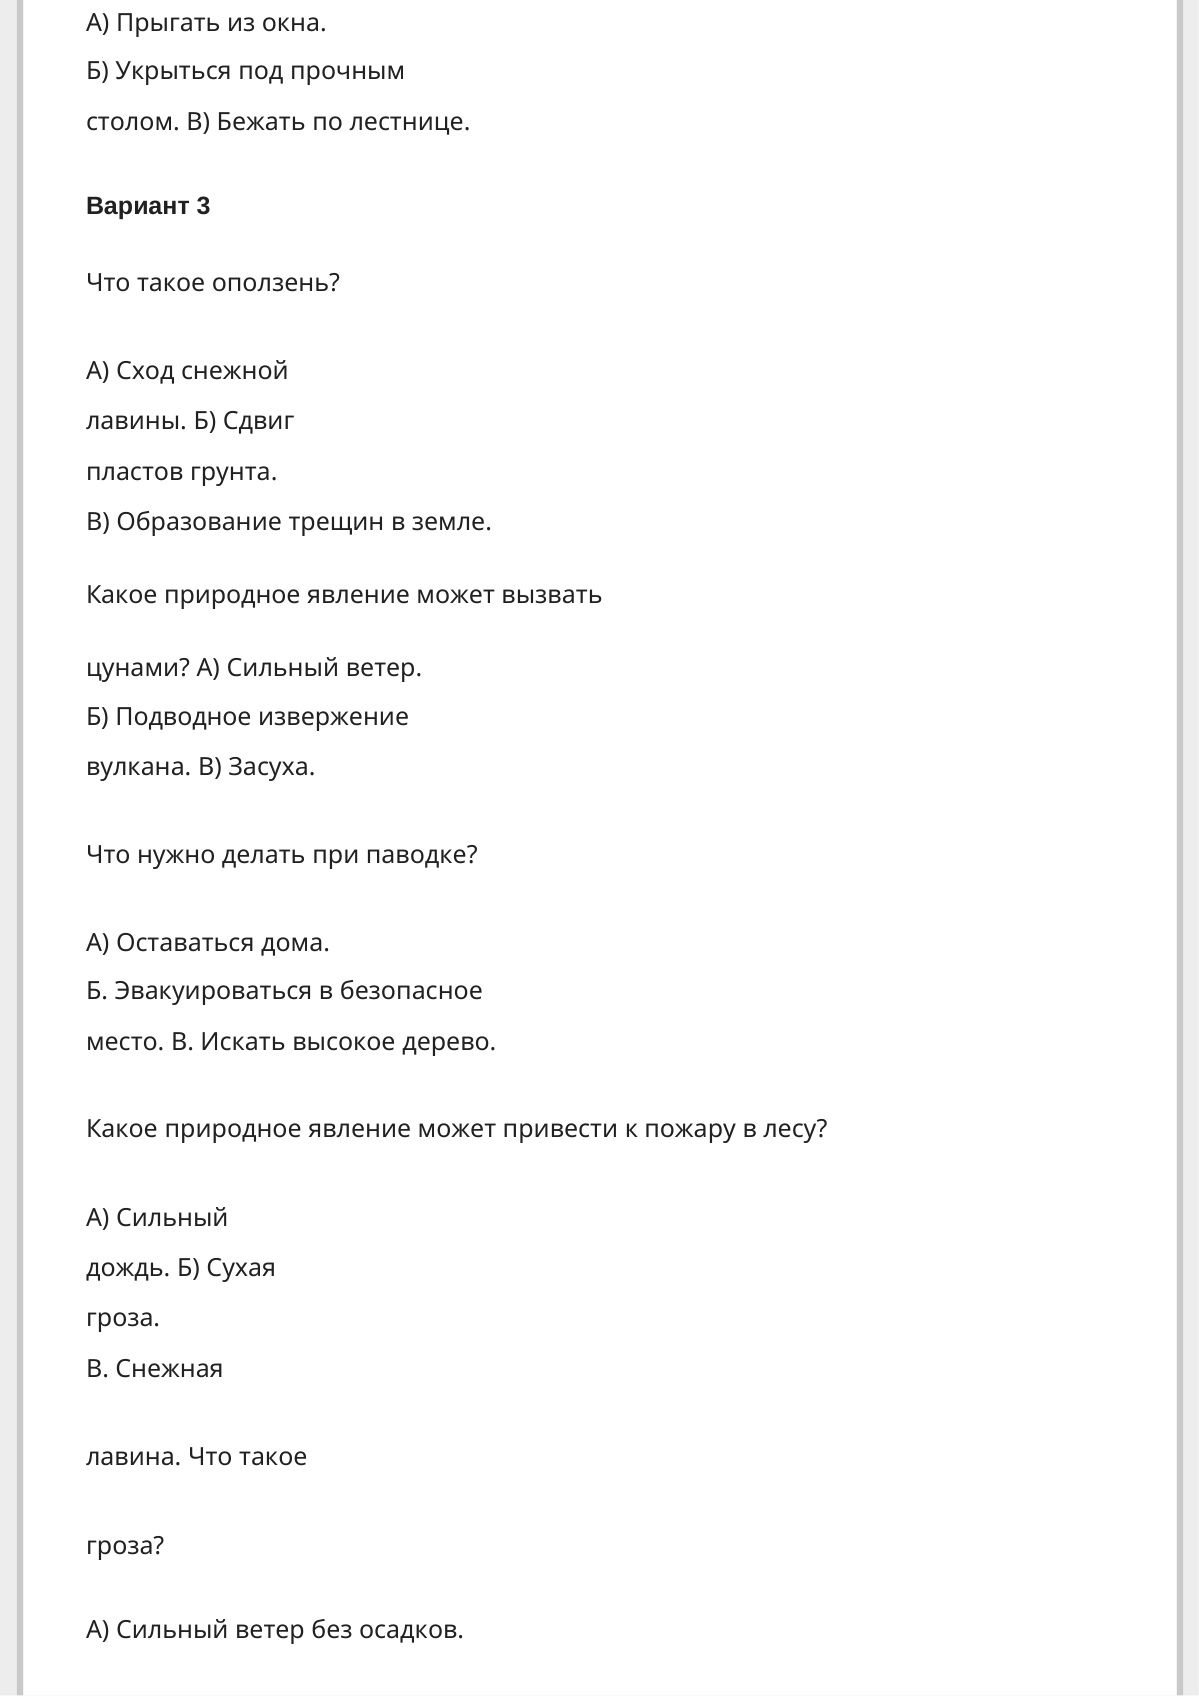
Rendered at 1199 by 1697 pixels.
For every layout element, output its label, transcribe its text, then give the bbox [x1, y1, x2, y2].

text В. Снежная лавина. Что такое гроза? [86, 1351, 317, 1562]
text А) Сильный дождь. Б) Сухая гроза. [86, 1199, 309, 1334]
text Какое природное явление может привести к пожару в лесу? [86, 1111, 1199, 1145]
text Что нужно делать при паводке? [86, 837, 1199, 871]
text Какое природное явление может вызвать цунами? А) Сильный ветер. [86, 538, 675, 684]
text В) Образование трещин в земле. [86, 504, 1199, 538]
text Б) Укрыться под прочным столом. В) Бежать по лестнице. [86, 53, 481, 137]
subtitle Вариант 3 [86, 191, 1199, 219]
text А) Прыгать из окна. [86, 5, 1199, 39]
text А) Сход снежной лавины. Б) Сдвиг пластов грунта. [86, 353, 382, 487]
text Что такое оползень? [86, 264, 1199, 298]
text Б) Подводное извержение вулкана. В) Засуха. [86, 698, 498, 783]
text А) Сильный ветер без осадков. [86, 1616, 1199, 1644]
text А) Оставаться дома. [86, 925, 1199, 959]
text Б. Эвакуироваться в безопасное место. В. Искать высокое дерево. [86, 973, 548, 1057]
